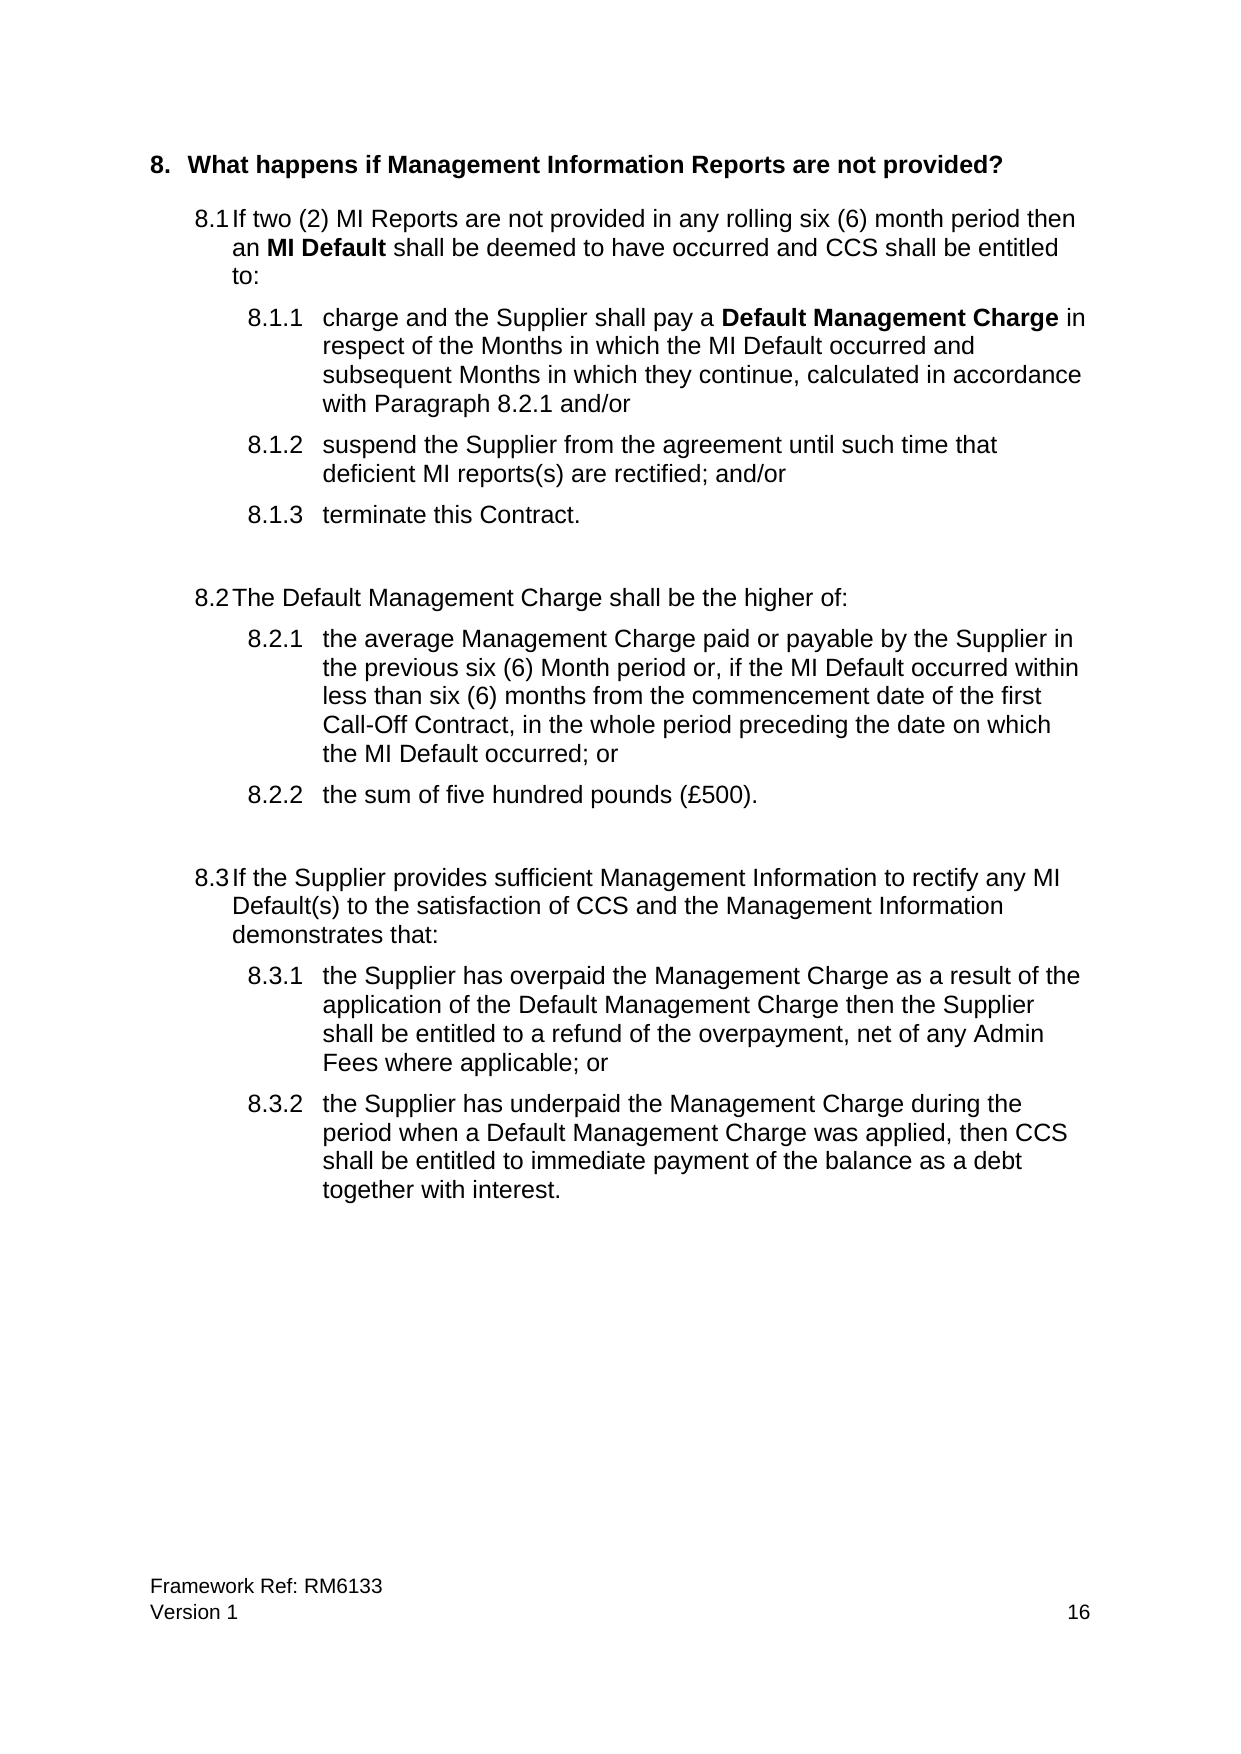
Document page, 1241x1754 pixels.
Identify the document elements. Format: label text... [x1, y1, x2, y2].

list If two (2) MI Reports are not provided in any rolling six (6) month period then an MI Default shall be deemed to have occurred and CCS shall be entitled to: [194, 204, 1090, 290]
text the Supplier has overpaid the Management Charge as a result of the application of the Default Management Charge then the Supplier shall be entitled to a refund of the overpayment, net of any Admin Fees where applicable; or [247, 961, 1090, 1076]
list The Default Management Charge shall be the higher of: [194, 582, 1090, 611]
text charge and the Supplier shall pay a Default Management Charge in respect of the Months in which the MI Default occurred and subsequent Months in which they continue, calculated in accordance with Paragraph 8.2.1 and/or [247, 302, 1090, 417]
text terminate this Contract. [247, 500, 1090, 529]
list If the Supplier provides sufficient Management Information to rectify any MI Default(s) to the satisfaction of CCS and the Management Information demonstrates that: [194, 862, 1090, 949]
text the average Management Charge paid or payable by the Supplier in the previous six (6) Month period or, if the MI Default occurred within less than six (6) months from the commencement date of the first Call-Off Contract, in the whole period preceding the date on which the MI Default occurred; or [247, 624, 1090, 767]
text the Supplier has underpaid the Management Charge during the period when a Default Management Charge was applied, then CCS shall be entitled to immediate payment of the balance as a debt together with interest. [247, 1089, 1090, 1204]
text suspend the Supplier from the agreement until such time that deficient MI reports(s) are rectified; and/or [247, 430, 1090, 487]
subtitle What happens if Management Information Reports are not provided? [150, 150, 1090, 179]
text the sum of five hundred pounds (£500). [247, 780, 1090, 809]
